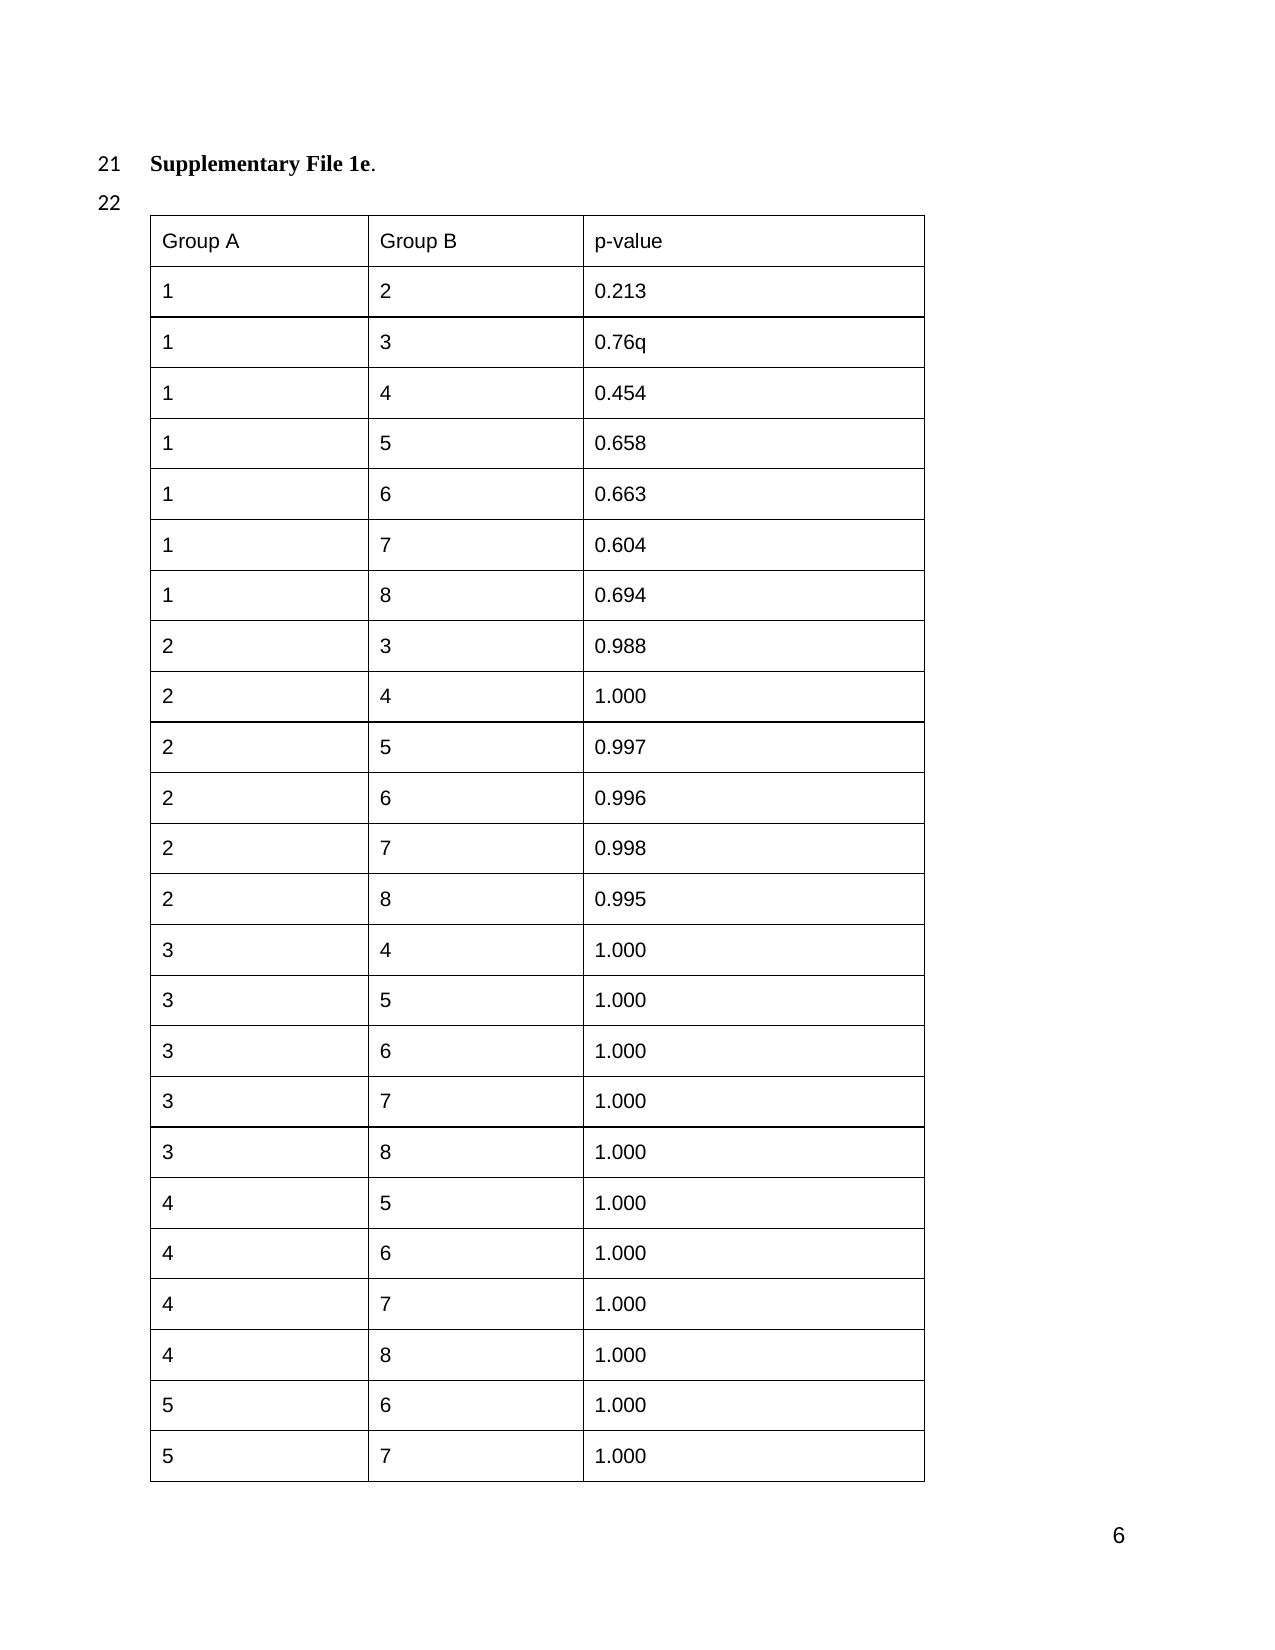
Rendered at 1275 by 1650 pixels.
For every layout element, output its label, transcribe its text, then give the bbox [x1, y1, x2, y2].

table_cell 0.997 [584, 723, 924, 772]
table_cell 6 [369, 1381, 583, 1430]
table_cell 1 [151, 571, 368, 620]
table_cell 8 [369, 874, 583, 924]
table_cell 0.76q [584, 318, 924, 367]
table_cell 5 [369, 976, 583, 1025]
table_cell 3 [151, 925, 368, 974]
table_cell 3 [151, 1128, 368, 1177]
table_cell 4 [369, 672, 583, 721]
table_cell 4 [151, 1178, 368, 1228]
table_cell 0.658 [584, 419, 924, 468]
table_cell 2 [151, 723, 368, 772]
table_cell 0.694 [584, 571, 924, 620]
table_cell 0.998 [584, 824, 924, 873]
table_cell 4 [151, 1229, 368, 1278]
table_cell 4 [151, 1330, 368, 1379]
table_cell 1.000 [584, 1026, 924, 1076]
table_cell 5 [369, 1178, 583, 1228]
table_cell 2 [151, 773, 368, 823]
table_header Group A [151, 216, 368, 266]
table_header Group B [369, 216, 583, 266]
table_cell 1 [151, 469, 368, 519]
table_cell 1 [151, 267, 368, 316]
table_cell 1.000 [584, 925, 924, 974]
table_cell 6 [369, 469, 583, 519]
table_cell 1 [151, 368, 368, 418]
table_cell 0.454 [584, 368, 924, 418]
table_cell 5 [151, 1431, 368, 1481]
table_cell 7 [369, 824, 583, 873]
table_cell 0.663 [584, 469, 924, 519]
table_cell 3 [369, 621, 583, 671]
table_cell 4 [369, 925, 583, 974]
table_cell 1.000 [584, 1431, 924, 1481]
table_cell 3 [369, 318, 583, 367]
table_cell 1.000 [584, 1279, 924, 1329]
table_cell 5 [369, 419, 583, 468]
table_cell 1 [151, 419, 368, 468]
table_cell 1.000 [584, 1330, 924, 1379]
table_cell 7 [369, 1077, 583, 1126]
table_cell 1.000 [584, 1077, 924, 1126]
table_cell 6 [369, 1026, 583, 1076]
table_cell 2 [151, 874, 368, 924]
table_cell 0.996 [584, 773, 924, 823]
table_cell 3 [151, 1077, 368, 1126]
table_cell 1.000 [584, 1229, 924, 1278]
table_cell 2 [151, 824, 368, 873]
table_cell 7 [369, 520, 583, 569]
table_cell 5 [369, 723, 583, 772]
table_cell 1.000 [584, 1178, 924, 1228]
table_cell 1.000 [584, 976, 924, 1025]
table_cell 0.988 [584, 621, 924, 671]
table_cell 8 [369, 1128, 583, 1177]
table_cell 3 [151, 1026, 368, 1076]
table_cell 1.000 [584, 1381, 924, 1430]
table_cell 0.213 [584, 267, 924, 316]
table_cell 1.000 [584, 1128, 924, 1177]
table_cell 0.995 [584, 874, 924, 924]
table_cell 6 [369, 1229, 583, 1278]
table_cell 7 [369, 1279, 583, 1329]
table_cell 1 [151, 318, 368, 367]
table_cell 2 [151, 621, 368, 671]
table_cell 5 [151, 1381, 368, 1430]
table_cell 2 [369, 267, 583, 316]
table_cell 2 [151, 672, 368, 721]
table_cell 1 [151, 520, 368, 569]
table_cell 1.000 [584, 672, 924, 721]
text Supplementary File 1e. [150, 150, 1125, 176]
table_cell 0.604 [584, 520, 924, 569]
table_cell 6 [369, 773, 583, 823]
table_header p-value [584, 216, 924, 266]
table_cell 3 [151, 976, 368, 1025]
table_cell 4 [369, 368, 583, 418]
table_cell 8 [369, 1330, 583, 1379]
table_cell 7 [369, 1431, 583, 1481]
table_cell 8 [369, 571, 583, 620]
table_cell 4 [151, 1279, 368, 1329]
